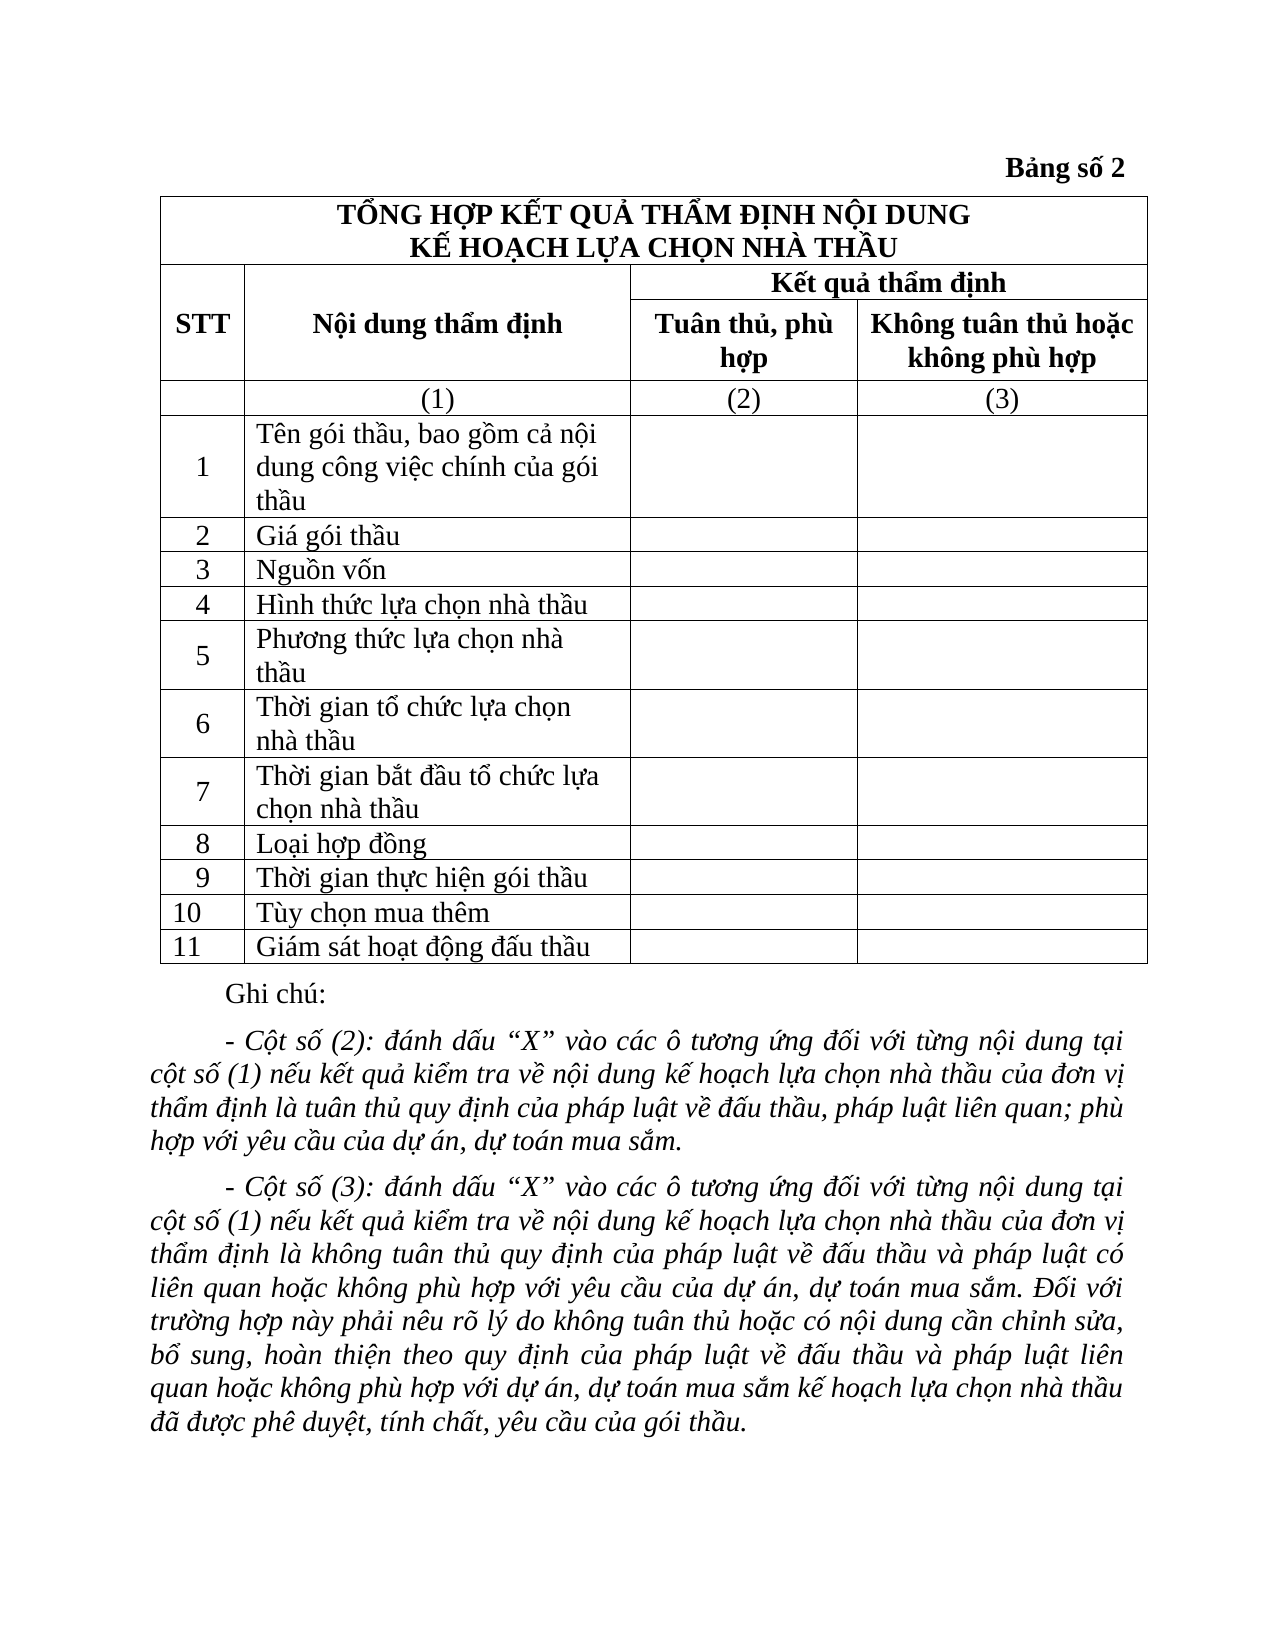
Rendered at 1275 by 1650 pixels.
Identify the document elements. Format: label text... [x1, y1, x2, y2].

table_cell [631, 930, 857, 963]
table_cell 3 [161, 552, 244, 586]
table_cell Không tuân thủ hoặc không phù hợp [858, 300, 1147, 380]
text - Cột số (2): đánh dấu “X” vào các ô tương ứng đối với từng nội dung tại cột số (1) nếu kết quả kiểm tra về nội dung kế hoạch lựa chọn nhà thầu của đơn vị thẩm định là tuân thủ quy định của pháp luật về đấu thầu, pháp luật liên quan; phù hợp với yêu cầu của dự án, dự toán mua sắm. [150, 1023, 1125, 1157]
table_cell Hình thức lựa chọn nhà thầu [245, 587, 630, 620]
table_cell [858, 621, 1147, 688]
table_cell 11 [161, 930, 244, 963]
table_cell Tên gói thầu, bao gồm cả nội dung công việc chính của gói thầu [245, 416, 630, 517]
table_cell [631, 621, 857, 688]
table_cell Kết quả thẩm định [631, 265, 1147, 299]
table_cell 1 [161, 416, 244, 517]
table_cell Thời gian tổ chức lựa chọn nhà thầu [245, 690, 630, 757]
table_cell 5 [161, 621, 244, 688]
table_cell [858, 552, 1147, 586]
table_cell [858, 758, 1147, 825]
table_cell [631, 860, 857, 894]
table_cell [858, 895, 1147, 928]
table_cell 9 [161, 860, 244, 894]
table_cell Thời gian bắt đầu tổ chức lựa chọn nhà thầu [245, 758, 630, 825]
text - Cột số (3): đánh dấu “X” vào các ô tương ứng đối với từng nội dung tại cột số (1) nếu kết quả kiểm tra về nội dung kế hoạch lựa chọn nhà thầu của đơn vị thẩm định là không tuân thủ quy định của pháp luật về đấu thầu và pháp luật có liên quan hoặc không phù hợp với yêu cầu của dự án, dự toán mua sắm. Đối với trường hợp này phải nêu rõ lý do không tuân thủ hoặc có nội dung cần chỉnh sửa, bổ sung, hoàn thiện theo quy định của pháp luật về đấu thầu và pháp luật liên quan hoặc không phù hợp với dự án, dự toán mua sắm kế hoạch lựa chọn nhà thầu đã được phê duyệt, tính chất, yêu cầu của gói thầu. [150, 1169, 1125, 1438]
table_cell 8 [161, 826, 244, 859]
table_cell Giám sát hoạt động đấu thầu [245, 930, 630, 963]
table_cell [858, 587, 1147, 620]
table_cell Loại hợp đồng [245, 826, 630, 859]
table_cell [858, 416, 1147, 517]
table_header TỔNG HỢP KẾT QUẢ THẨM ĐỊNH NỘI DUNG KẾ HOẠCH LỰA CHỌN NHÀ THẦU [161, 197, 1147, 264]
table_cell Giá gói thầu [245, 518, 630, 551]
table_cell (3) [858, 381, 1147, 415]
table_cell Tùy chọn mua thêm [245, 895, 630, 928]
table_cell [858, 930, 1147, 963]
table_cell Phương thức lựa chọn nhà thầu [245, 621, 630, 688]
table_cell 6 [161, 690, 244, 757]
table_cell [631, 416, 857, 517]
table_cell [858, 518, 1147, 551]
table_cell [858, 690, 1147, 757]
text Bảng số 2 [150, 150, 1125, 183]
table_cell [631, 518, 857, 551]
table_cell 10 [161, 895, 244, 928]
table_cell Thời gian thực hiện gói thầu [245, 860, 630, 894]
table_cell [161, 381, 244, 415]
table_cell [858, 860, 1147, 894]
table_cell [631, 758, 857, 825]
table_cell [631, 895, 857, 928]
table_cell [631, 552, 857, 586]
table_cell 7 [161, 758, 244, 825]
table_cell [631, 587, 857, 620]
table_cell (2) [631, 381, 857, 415]
table_cell (1) [245, 381, 630, 415]
table_cell Nội dung thẩm định [245, 265, 630, 380]
table_cell STT [161, 265, 244, 380]
table_cell 4 [161, 587, 244, 620]
table_cell Nguồn vốn [245, 552, 630, 586]
table_cell [631, 690, 857, 757]
text Ghi chú: [150, 977, 1125, 1010]
table_cell [631, 826, 857, 859]
table_cell [858, 826, 1147, 859]
table_cell Tuân thủ, phù hợp [631, 300, 857, 380]
table_cell 2 [161, 518, 244, 551]
